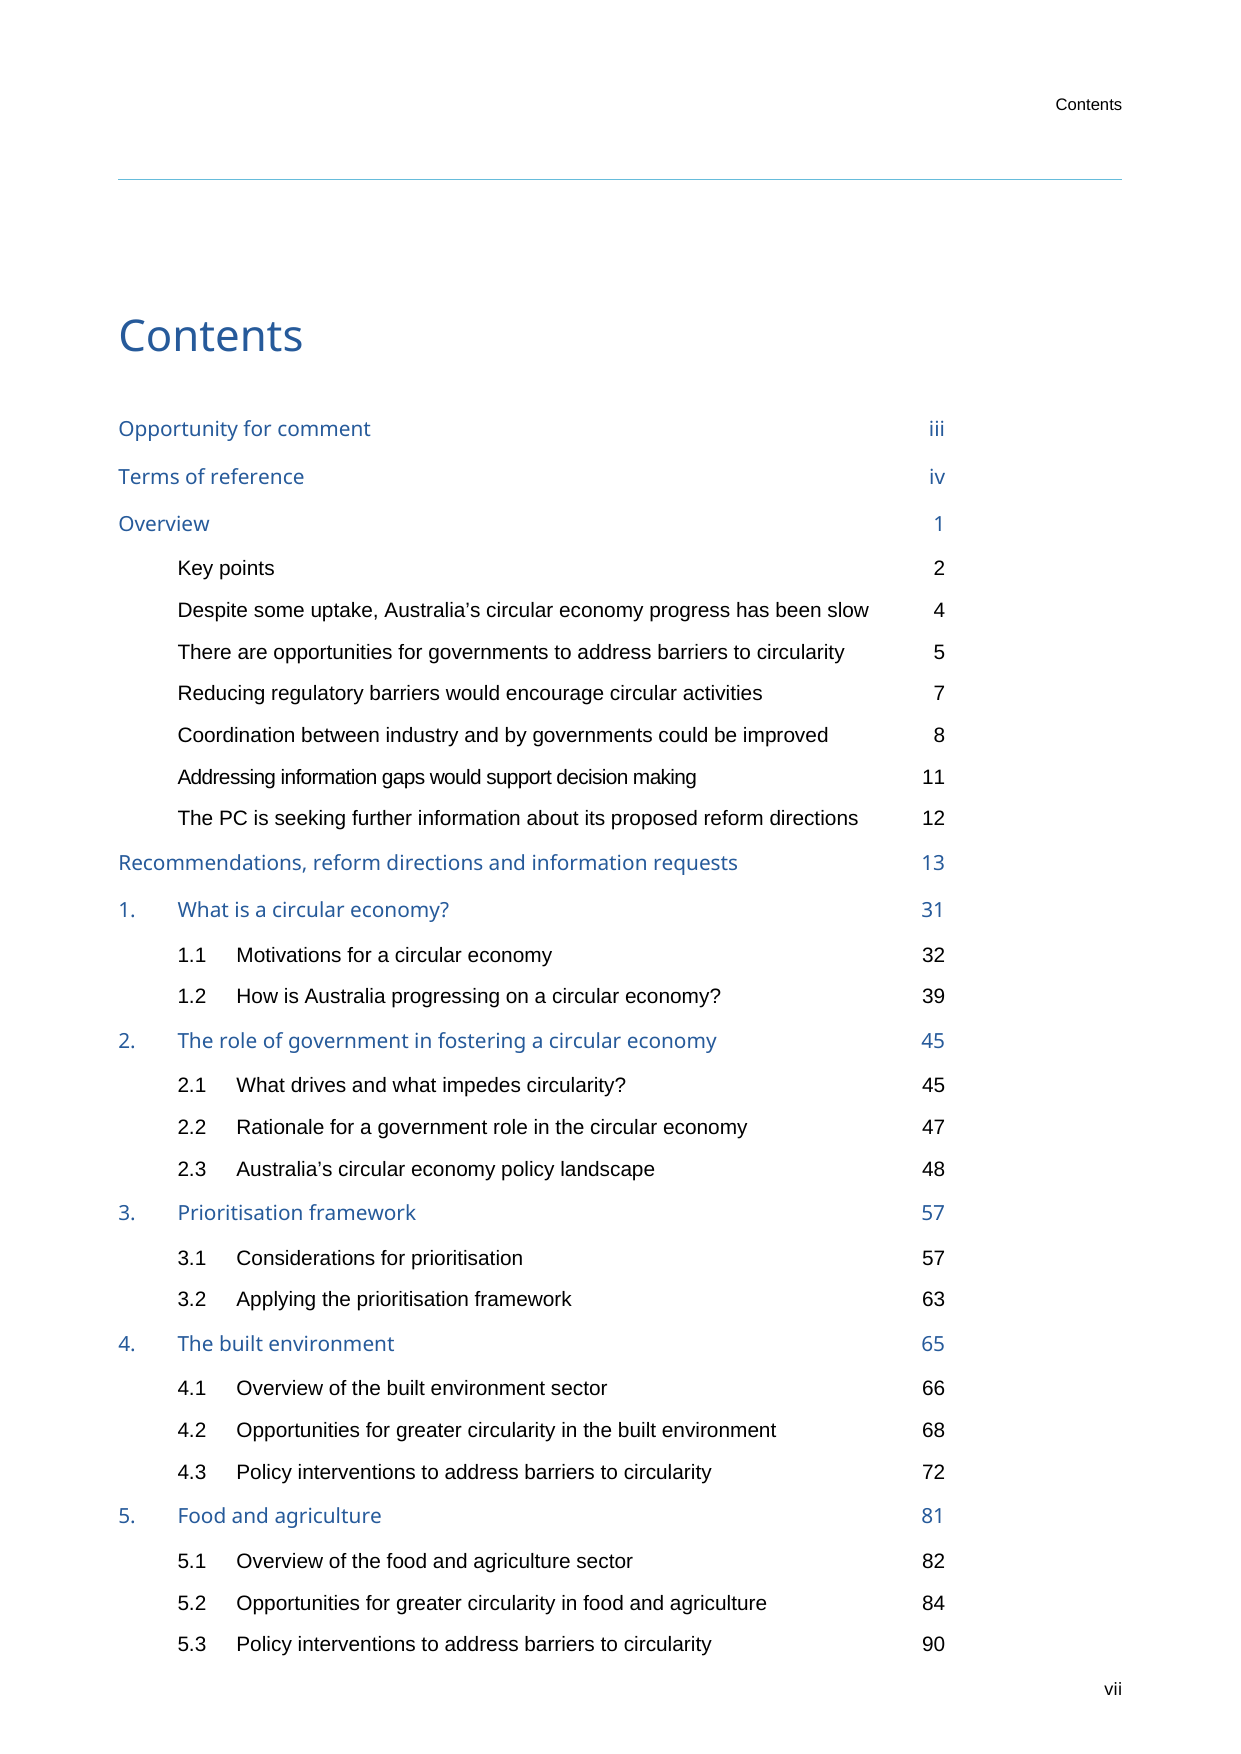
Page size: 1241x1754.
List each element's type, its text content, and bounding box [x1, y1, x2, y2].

text 3. Prioritisation framework 57 [118, 1198, 945, 1227]
text 4.2 Opportunities for greater circularity in the built environment 68 [177, 1418, 945, 1442]
subtitle Contents [118, 305, 1122, 364]
text 4. The built environment 65 [118, 1329, 945, 1357]
text Coordination between industry and by governments could be improved 8 [177, 723, 945, 747]
text 4.1 Overview of the built environment sector 66 [177, 1376, 945, 1400]
text Reducing regulatory barriers would encourage circular activities 7 [177, 681, 945, 705]
text 4.3 Policy interventions to address barriers to circularity 72 [177, 1459, 945, 1483]
text 5.2 Opportunities for greater circularity in food and agriculture 84 [177, 1590, 945, 1614]
text 2. The role of government in fostering a circular economy 45 [118, 1026, 945, 1054]
text 2.1 What drives and what impedes circularity? 45 [177, 1073, 945, 1097]
text Despite some uptake, Australia’s circular economy progress has been slow 4 [177, 598, 945, 622]
text 3.2 Applying the prioritisation framework 63 [177, 1287, 945, 1311]
text Terms of reference iv [118, 462, 945, 490]
text Recommendations, reform directions and information requests 13 [118, 848, 945, 876]
text 2.3 Australia’s circular economy policy landscape 48 [177, 1156, 945, 1180]
text Overview 1 [118, 509, 945, 537]
text 5.3 Policy interventions to address barriers to circularity 90 [177, 1632, 945, 1656]
text 1.2 How is Australia progressing on a circular economy? 39 [177, 984, 945, 1008]
text 5.1 Overview of the food and agriculture sector 82 [177, 1549, 945, 1573]
text 1.1 Motivations for a circular economy 32 [177, 942, 945, 966]
text 3.1 Considerations for prioritisation 57 [177, 1246, 945, 1269]
text Addressing information gaps would support decision making 11 [177, 764, 945, 788]
text Opportunity for comment iii [118, 414, 945, 443]
text 2.2 Rationale for a government role in the circular economy 47 [177, 1115, 945, 1139]
text 5. Food and agriculture 81 [118, 1501, 945, 1530]
text The PC is seeking further information about its proposed reform directions 12 [177, 806, 945, 830]
text 1. What is a circular economy? 31 [118, 895, 945, 923]
text There are opportunities for governments to address barriers to circularity 5 [177, 639, 945, 663]
text Key points 2 [177, 556, 945, 580]
